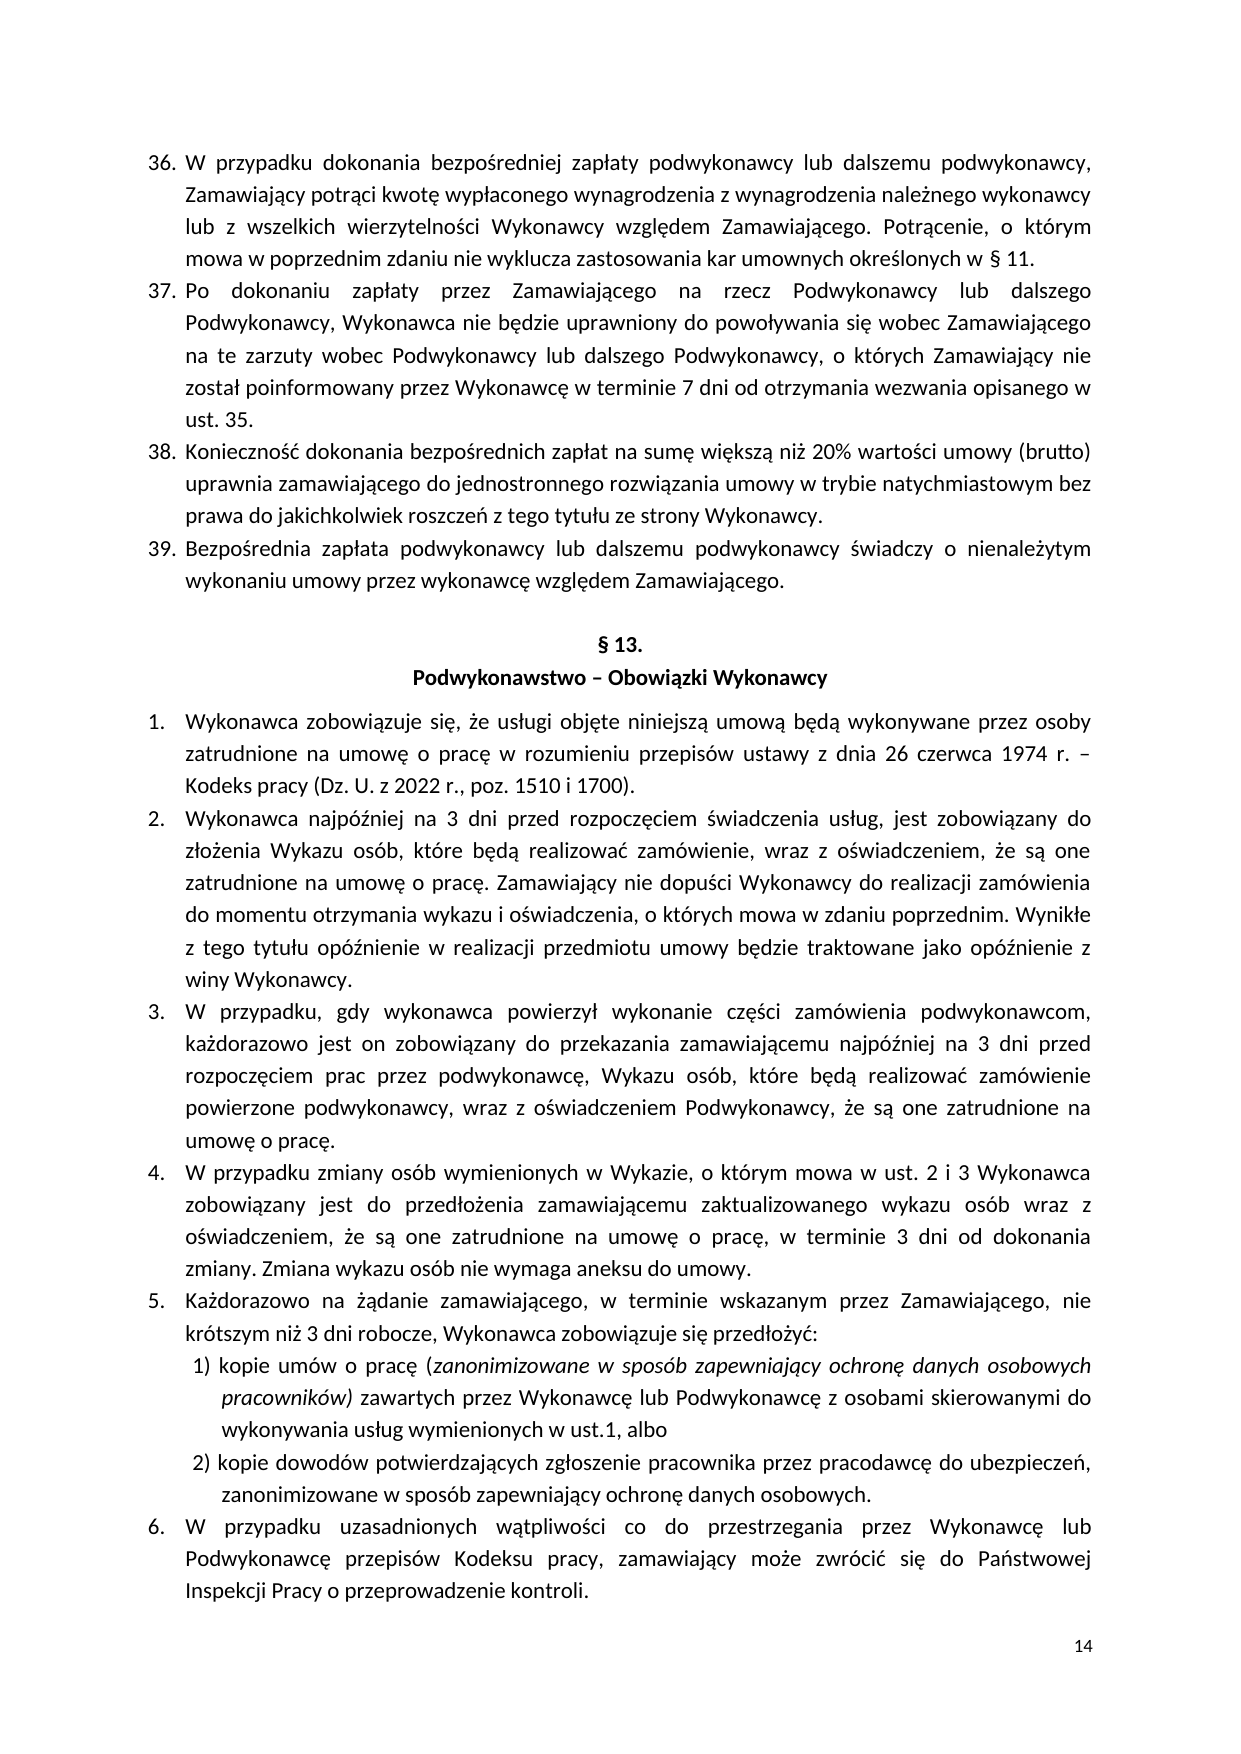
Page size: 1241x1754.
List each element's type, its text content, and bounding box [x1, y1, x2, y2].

list W przypadku, gdy wykonawca powierzył wykonanie części zamówienia podwykonawcom, każdorazowo jest on zobowiązany do przekazania zamawiającemu najpóźniej na 3 dni przed rozpoczęciem prac przez podwykonawcę, Wykazu osób, które będą realizować zamówienie powierzone podwykonawcy, wraz z oświadczeniem Podwykonawcy, że są one zatrudnione na umowę o pracę. [148, 997, 1093, 1154]
list W przypadku uzasadnionych wątpliwości co do przestrzegania przez Wykonawcę lub Podwykonawcę przepisów Kodeksu pracy, zamawiający może zwrócić się do Państwowej Inspekcji Pracy o przeprowadzenie kontroli. [148, 1512, 1093, 1604]
text § 13. [148, 630, 1093, 658]
list W przypadku zmiany osób wymienionych w Wykazie, o którym mowa w ust. 2 i 3 Wykonawca zobowiązany jest do przedłożenia zamawiającemu zaktualizowanego wykazu osób wraz z oświadczeniem, że są one zatrudnione na umowę o pracę, w terminie 3 dni od dokonania zmiany. Zmiana wykazu osób nie wymaga aneksu do umowy. [148, 1158, 1093, 1282]
text Podwykonawstwo – Obowiązki Wykonawcy [148, 663, 1093, 691]
list W przypadku dokonania bezpośredniej zapłaty podwykonawcy lub dalszemu podwykonawcy, Zamawiający potrąci kwotę wypłaconego wynagrodzenia z wynagrodzenia należnego wykonawcy lub z wszelkich wierzytelności Wykonawcy względem Zamawiającego. Potrącenie, o którym mowa w poprzednim zdaniu nie wyklucza zastosowania kar umownych określonych w § 11. [148, 148, 1093, 272]
text 2) kopie dowodów potwierdzających zgłoszenie pracownika przez pracodawcę do ubezpieczeń, zanonimizowane w sposób zapewniający ochronę danych osobowych. [192, 1448, 1093, 1508]
text 1) kopie umów o pracę (zanonimizowane w sposób zapewniający ochronę danych osobowych pracowników) zawartych przez Wykonawcę lub Podwykonawcę z osobami skierowanymi do wykonywania usług wymienionych w ust.1, albo [192, 1351, 1093, 1443]
list Bezpośrednia zapłata podwykonawcy lub dalszemu podwykonawcy świadczy o nienależytym wykonaniu umowy przez wykonawcę względem Zamawiającego. [148, 534, 1093, 594]
list Konieczność dokonania bezpośrednich zapłat na sumę większą niż 20% wartości umowy (brutto) uprawnia zamawiającego do jednostronnego rozwiązania umowy w trybie natychmiastowym bez prawa do jakichkolwiek roszczeń z tego tytułu ze strony Wykonawcy. [148, 437, 1093, 530]
list Wykonawca najpóźniej na 3 dni przed rozpoczęciem świadczenia usług, jest zobowiązany do złożenia Wykazu osób, które będą realizować zamówienie, wraz z oświadczeniem, że są one zatrudnione na umowę o pracę. Zamawiający nie dopuści Wykonawcy do realizacji zamówienia do momentu otrzymania wykazu i oświadczenia, o których mowa w zdaniu poprzednim. Wynikłe z tego tytułu opóźnienie w realizacji przedmiotu umowy będzie traktowane jako opóźnienie z winy Wykonawcy. [148, 804, 1093, 993]
list Wykonawca zobowiązuje się, że usługi objęte niniejszą umową będą wykonywane przez osoby zatrudnione na umowę o pracę w rozumieniu przepisów ustawy z dnia 26 czerwca 1974 r. – Kodeks pracy (Dz. U. z 2022 r., poz. 1510 i 1700). [148, 707, 1093, 800]
list Każdorazowo na żądanie zamawiającego, w terminie wskazanym przez Zamawiającego, nie krótszym niż 3 dni robocze, Wykonawca zobowiązuje się przedłożyć: [148, 1287, 1093, 1347]
list Po dokonaniu zapłaty przez Zamawiającego na rzecz Podwykonawcy lub dalszego Podwykonawcy, Wykonawca nie będzie uprawniony do powoływania się wobec Zamawiającego na te zarzuty wobec Podwykonawcy lub dalszego Podwykonawcy, o których Zamawiający nie został poinformowany przez Wykonawcę w terminie 7 dni od otrzymania wezwania opisanego w ust. 35. [148, 276, 1093, 433]
